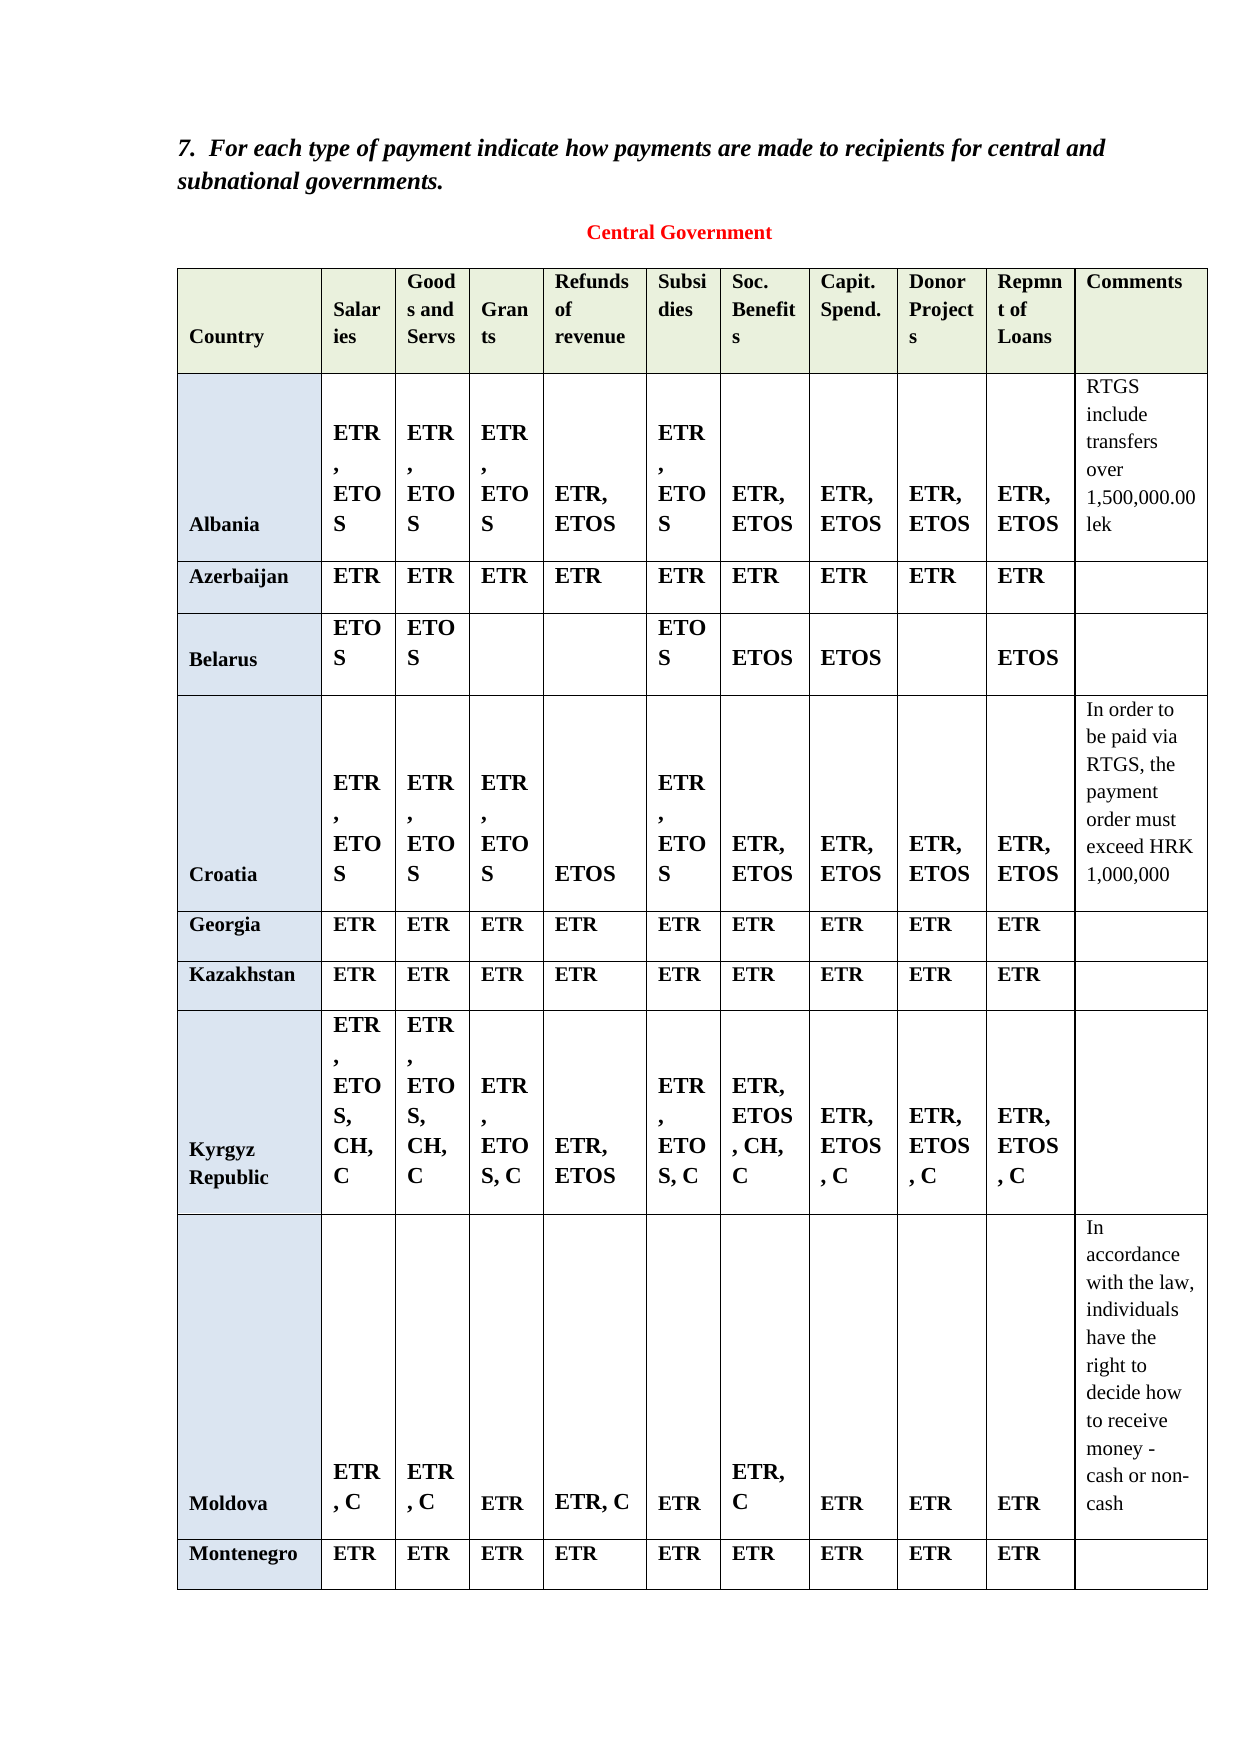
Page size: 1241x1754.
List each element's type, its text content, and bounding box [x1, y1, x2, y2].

table_cell ETR [396, 912, 469, 961]
table_cell Belarus [178, 614, 321, 695]
table_cell ETR, ETOS, C [987, 1011, 1074, 1213]
table_cell ETR, C [322, 1215, 395, 1539]
table_cell ETR [396, 962, 469, 1010]
table_cell ETR, ETOS [721, 374, 809, 561]
table_cell ETR [898, 1540, 986, 1589]
table_cell ETR, ETOS [898, 374, 986, 561]
table_header Capit. Spend. [810, 269, 897, 373]
table_cell ETR, ETOS [544, 1011, 646, 1213]
table_cell [898, 614, 986, 695]
table_cell ETR [647, 912, 720, 961]
table_cell ETR [647, 562, 720, 613]
table_cell [544, 614, 646, 695]
table_header Subsidies [647, 269, 720, 373]
table_cell Moldova [178, 1215, 321, 1539]
text Central Government [207, 220, 1152, 244]
table_cell ETR [987, 562, 1074, 613]
table_cell [1076, 562, 1207, 613]
table_cell RTGS include transfers over 1,500,000.00 lek [1076, 374, 1207, 561]
table_cell ETR [544, 912, 646, 961]
table_cell ETR [544, 962, 646, 1010]
table_cell ETR, ETOS [470, 374, 543, 561]
text 7. For each type of payment indicate how payments are made to recipients for central and subnational governments. [177, 133, 1152, 195]
table_cell ETR, ETOS, CH, C [721, 1011, 809, 1213]
table_header Country [178, 269, 321, 373]
table_cell ETR, C [544, 1215, 646, 1539]
table_cell ETR [470, 562, 543, 613]
table_header Grants [470, 269, 543, 373]
table_cell ETR [322, 1540, 395, 1589]
table_cell ETR, ETOS, C [810, 1011, 897, 1213]
table_cell Montenegro [178, 1540, 321, 1589]
table_cell Azerbaijan [178, 562, 321, 613]
table_cell [1076, 614, 1207, 695]
table_cell ETR, ETOS [987, 696, 1074, 911]
table_cell ETR [810, 912, 897, 961]
table_cell ETR, ETOS [810, 374, 897, 561]
table_cell ETOS [721, 614, 809, 695]
table_cell ETOS [810, 614, 897, 695]
table_cell ETOS [322, 614, 395, 695]
table_cell Kazakhstan [178, 962, 321, 1010]
table_header Salaries [322, 269, 395, 373]
table_header Donor Projects [898, 269, 986, 373]
table_cell ETR [544, 1540, 646, 1589]
table_cell ETR [470, 1215, 543, 1539]
table_cell ETR [721, 1540, 809, 1589]
table_cell ETR [647, 962, 720, 1010]
table_cell ETR, ETOS, CH, C [396, 1011, 469, 1213]
table_header Repmnt of Loans [987, 269, 1074, 373]
table_cell ETR [322, 912, 395, 961]
table_cell Kyrgyz Republic [178, 1011, 321, 1213]
table_cell ETR, ETOS [396, 696, 469, 911]
table_cell ETR, ETOS, C [898, 1011, 986, 1213]
table_cell ETR, C [396, 1215, 469, 1539]
table_cell ETR [396, 1540, 469, 1589]
table_cell [1076, 912, 1207, 961]
table_cell ETR, ETOS, CH, C [322, 1011, 395, 1213]
table_cell ETR, ETOS, C [470, 1011, 543, 1213]
table_cell ETR [898, 962, 986, 1010]
table_cell ETR [721, 562, 809, 613]
table_cell ETR [810, 562, 897, 613]
table_cell ETR, ETOS [721, 696, 809, 911]
table_cell ETR, ETOS [647, 696, 720, 911]
table_header Goods and Servs [396, 269, 469, 373]
table_cell ETR [396, 562, 469, 613]
table_cell ETR, ETOS, C [647, 1011, 720, 1213]
table_cell ETR [647, 1215, 720, 1539]
table_cell ETR [898, 1215, 986, 1539]
table_cell ETOS [647, 614, 720, 695]
table_cell ETR, ETOS [810, 696, 897, 911]
table_header Soc. Benefits [721, 269, 809, 373]
table_cell ETR, ETOS [987, 374, 1074, 561]
table_cell ETR [470, 1540, 543, 1589]
table_cell ETR, ETOS [322, 374, 395, 561]
table_cell ETR, ETOS [898, 696, 986, 911]
table_cell ETR [544, 562, 646, 613]
table_cell ETR [810, 1215, 897, 1539]
table_cell ETR, ETOS [647, 374, 720, 561]
table_cell ETR [898, 562, 986, 613]
table_cell ETOS [396, 614, 469, 695]
table_cell ETR [987, 912, 1074, 961]
table_cell ETR [987, 962, 1074, 1010]
table_cell ETR [322, 962, 395, 1010]
table_cell Croatia [178, 696, 321, 911]
table_cell In order to be paid via RTGS, the payment order must exceed HRK 1,000,000 [1076, 696, 1207, 911]
table_cell [470, 614, 543, 695]
table_cell ETOS [544, 696, 646, 911]
table_cell ETR [987, 1215, 1074, 1539]
table_cell ETR, ETOS [396, 374, 469, 561]
table_cell ETR [322, 562, 395, 613]
table_cell [1076, 1540, 1207, 1589]
table_cell ETR [470, 962, 543, 1010]
table_cell ETR [721, 962, 809, 1010]
table_cell ETR, ETOS [544, 374, 646, 561]
table_header Comments [1076, 269, 1207, 373]
table_cell Georgia [178, 912, 321, 961]
table_cell ETR [647, 1540, 720, 1589]
table_cell In accordance with the law, individuals have the right to decide how to receive money - cash or non-cash [1076, 1215, 1207, 1539]
table_cell ETR, ETOS [322, 696, 395, 911]
table_cell ETR, ETOS [470, 696, 543, 911]
table_cell ETOS [987, 614, 1074, 695]
table_cell ETR [987, 1540, 1074, 1589]
table_header Refunds of revenue [544, 269, 646, 373]
table_cell ETR, C [721, 1215, 809, 1539]
table_cell ETR [810, 962, 897, 1010]
table_cell ETR [810, 1540, 897, 1589]
table_cell ETR [470, 912, 543, 961]
table_cell ETR [721, 912, 809, 961]
table_cell [1076, 962, 1207, 1010]
table_cell [1076, 1011, 1207, 1213]
table_cell Albania [178, 374, 321, 561]
table_cell ETR [898, 912, 986, 961]
